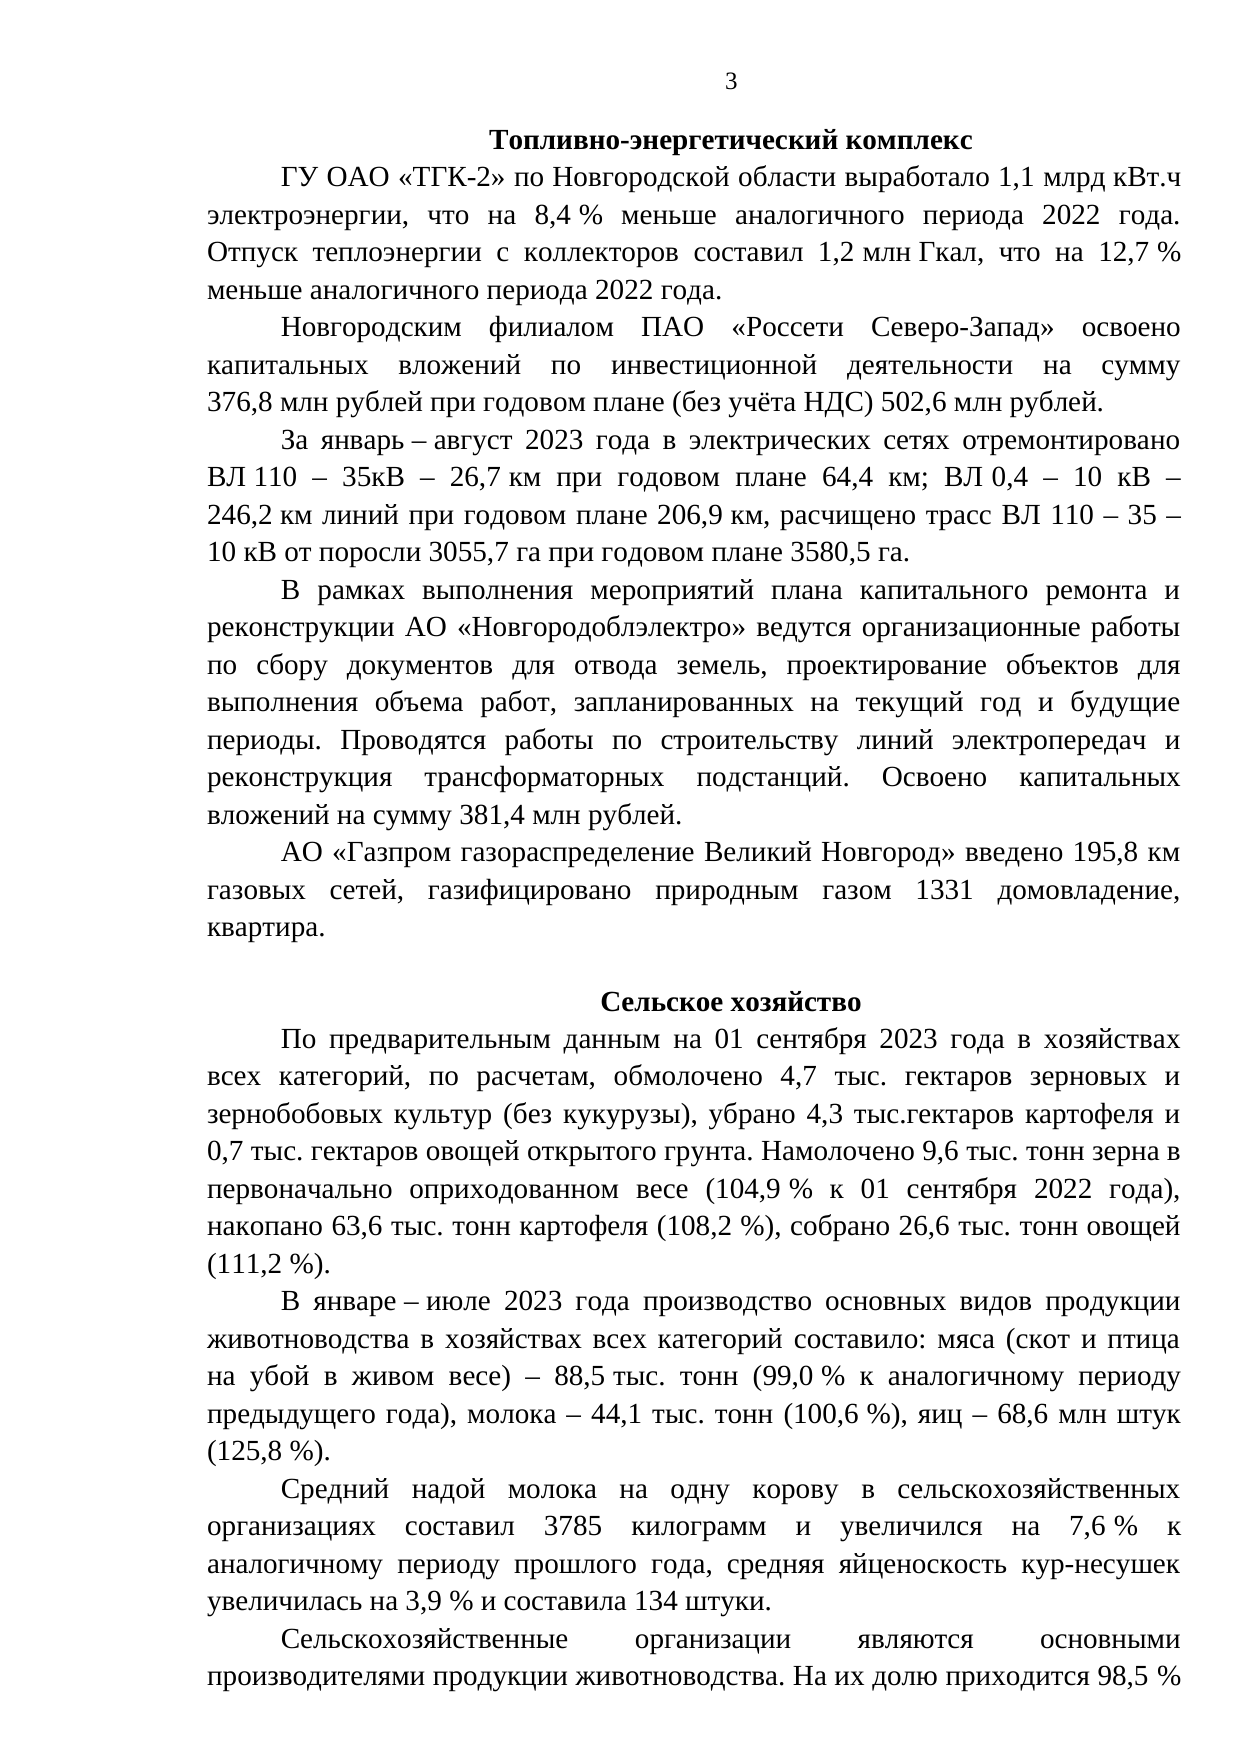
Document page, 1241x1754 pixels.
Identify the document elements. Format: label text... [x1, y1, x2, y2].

text В рамках выполнения мероприятий плана капитального ремонта и реконструкции АО «Новгородоблэлектро» ведутся организационные работы по сбору документов для отвода земель, проектирование объектов для выполнения объема работ, запланированных на текущий год и будущие периоды. Проводятся работы по строительству линий электропередач и реконструкция трансформаторных подстанций. Освоено капитальных вложений на сумму 381,4 млн рублей. [207, 568, 1181, 831]
text За январь – август 2023 года в электрических сетях отремонтировано ВЛ 110 – 35кВ – 26,7 км при годовом плане 64,4 км; ВЛ 0,4 – 10 кВ – 246,2 км линий при годовом плане 206,9 км, расчищено трасс ВЛ 110 – 35 – 10 кВ от поросли 3055,7 га при годовом плане 3580,5 га. [207, 418, 1181, 568]
subtitle Топливно-энергетический комплекс [207, 118, 1181, 156]
text АО «Газпром газораспределение Великий Новгород» введено 195,8 км газовых сетей, газифицировано природным газом 1331 домовладение, квартира. [207, 831, 1181, 943]
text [207, 1618, 1181, 1693]
text ГУ ОАО «ТГК-2» по Новгородской области выработало 1,1 млрд кВт.ч электроэнергии, что на 8,4 % меньше аналогичного периода 2022 года. Отпуск теплоэнергии с коллекторов составил 1,2 млн Гкал, что на 12,7 % меньше аналогичного периода 2022 года. [207, 156, 1181, 306]
text Средний надой молока на одну корову в сельскохозяйственных организациях составил 3785 килограмм и увеличился на 7,6 % к аналогичному периоду прошлого года, средняя яйценоскость кур-несушек увеличилась на 3,9 % и составила 134 штуки. [207, 1468, 1181, 1618]
text Новгородским филиалом ПАО «Россети Северо-Запад» освоено капитальных вложений по инвестиционной деятельности на сумму 376,8 млн рублей при годовом плане (без учёта НДС) 502,6 млн рублей. [207, 306, 1181, 418]
text По предварительным данным на 01 сентября 2023 года в хозяйствах всех категорий, по расчетам, обмолочено 4,7 тыс. гектаров зерновых и зернобобовых культур (без кукурузы), убрано 4,3 тыс.гектаров картофеля и 0,7 тыс. гектаров овощей открытого грунта. Намолочено 9,6 тыс. тонн зерна в первоначально оприходованном весе (104,9 % к 01 сентября 2022 года), накопано 63,6 тыс. тонн картофеля (108,2 %), собрано 26,6 тыс. тонн овощей (111,2 %). [207, 1018, 1181, 1281]
text В январе – июле 2023 года производство основных видов продукции животноводства в хозяйствах всех категорий составило: мяса (скот и птица на убой в живом весе) – 88,5 тыс. тонн (99,0 % к аналогичному периоду предыдущего года), молока – 44,1 тыс. тонн (100,6 %), яиц – 68,6 млн штук (125,8 %). [207, 1281, 1181, 1468]
subtitle Сельское хозяйство [207, 981, 1181, 1018]
